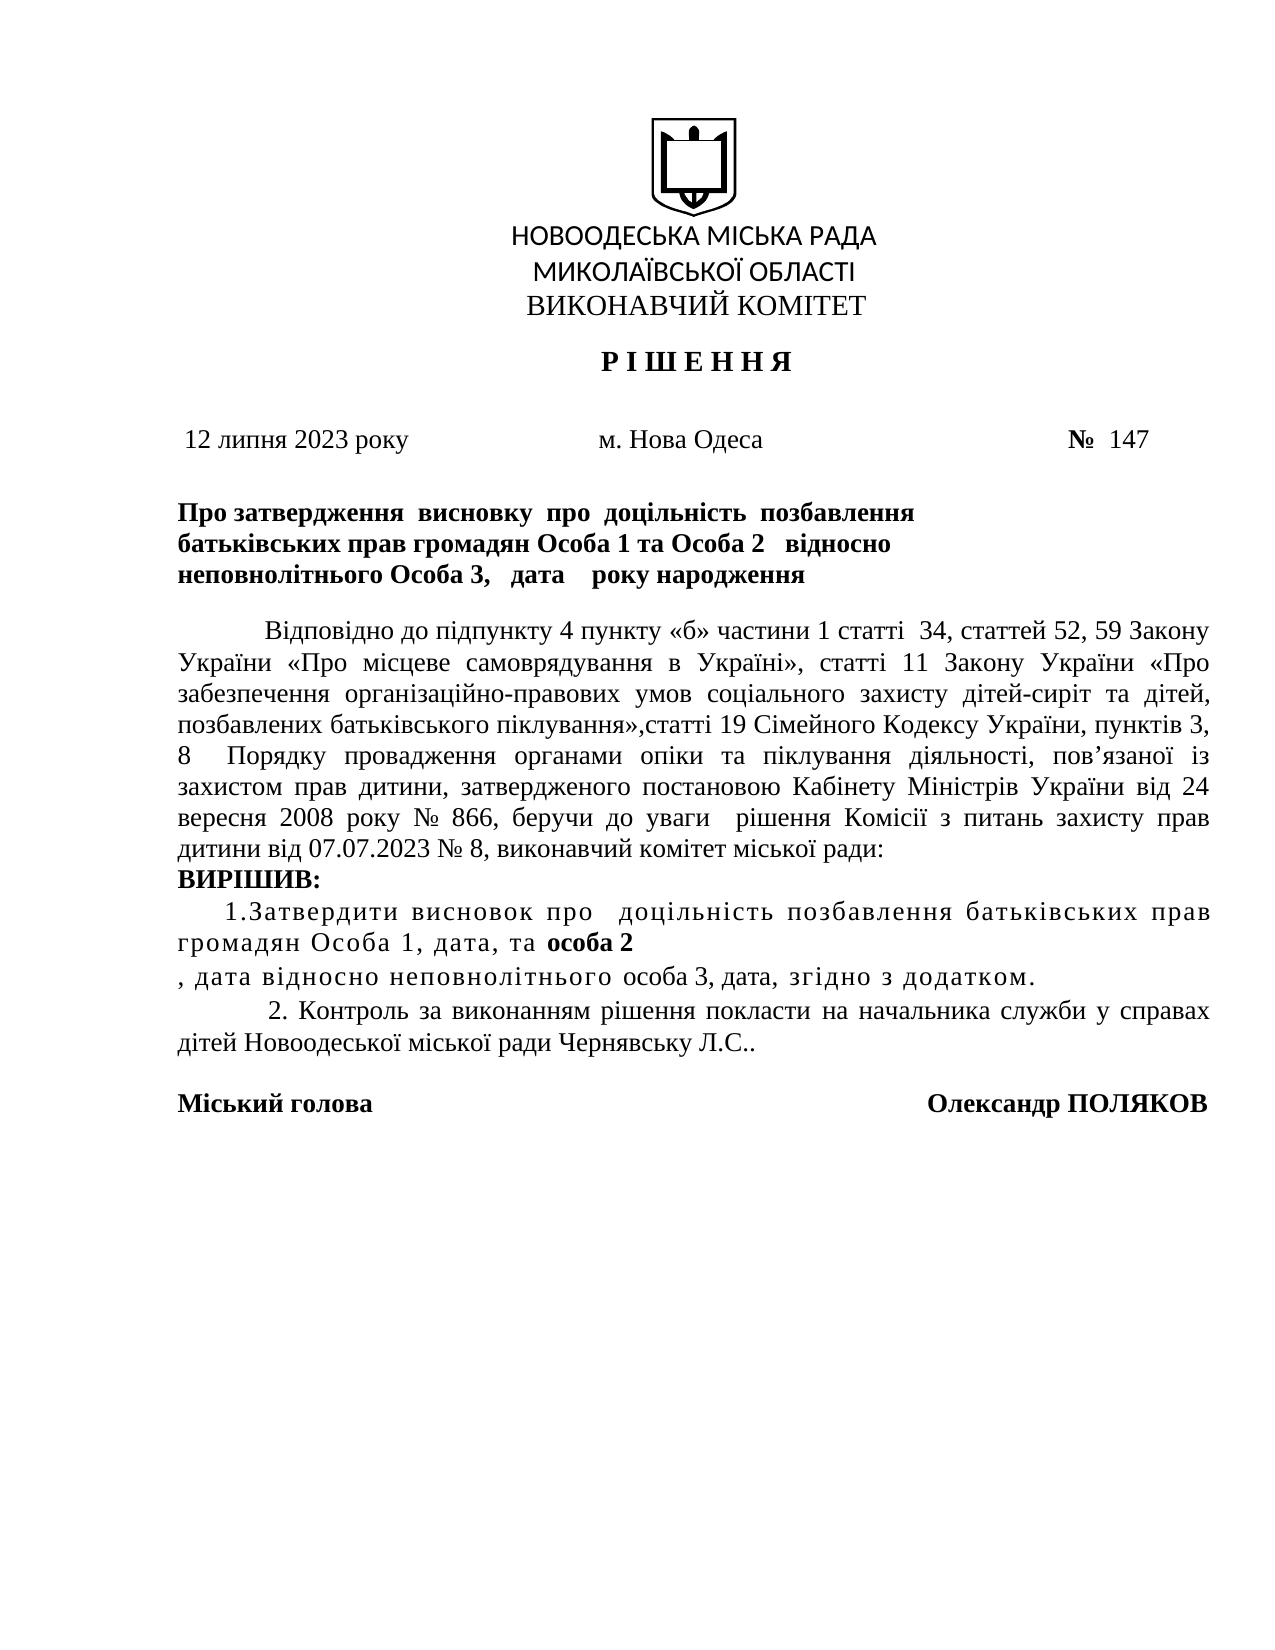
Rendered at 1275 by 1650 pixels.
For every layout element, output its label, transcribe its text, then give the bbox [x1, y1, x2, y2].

text НОВООДЕСЬКА МІСЬКА РАДА [177, 217, 1211, 253]
text 1.Затвердити висновок про доцільність позбавлення батьківських прав громадян Особа 1, дата, та особа 2 [177, 895, 1211, 957]
text ВИРІШИВ: [177, 864, 1211, 895]
text 2. Контроль за виконанням рішення покласти на начальника служби у справах дітей Новоодеської міської ради Чернявську Л.С.. [177, 994, 1211, 1057]
text Відповідно до підпункту 4 пункту «б» частини 1 статті 34, статтей 52, 59 Закону України «Про місцеве самоврядування в Україні», статті 11 Закону України «Про забезпечення органiзацiйно-правових умов соцiального захисту дiтей-сирiт та дiтей, позбавлених батькiвського пiклування»,статті 19 Сімейного Кодексу України, пунктів 3, 8 Порядку провадження органами опіки та піклування діяльності, пов’язаної із захистом прав дитини, затвердженого постановою Кабінету Міністрів України від 24 вересня 2008 року № 866, беручи до уваги рішення Комісії з питань захисту прав дитини від 07.07.2023 № 8, виконавчий комітет міської ради: [177, 614, 1211, 864]
text ВИКОНАВЧИЙ КОМІТЕТ [294, 288, 1091, 322]
picture [667, 141, 721, 188]
subtitle Р І Ш Е Н Н Я [427, 344, 958, 378]
text , дата відносно неповнолітнього особа 3, дата, згідно з додатком. [177, 960, 1211, 991]
text 12 липня 2023 року м. Нова Одеса № 147 [177, 424, 1211, 455]
text МИКОЛАЇВСЬКОЇ ОБЛАСТІ [177, 253, 1211, 288]
text Про затвердження висновку про доцільність позбавлення батьківських прав громадян Особа 1 та Особа 2 відносно неповнолітнього Особа 3, дата року народження [177, 496, 945, 589]
text Міський голова Олександр ПОЛЯКОВ [177, 1087, 1211, 1118]
